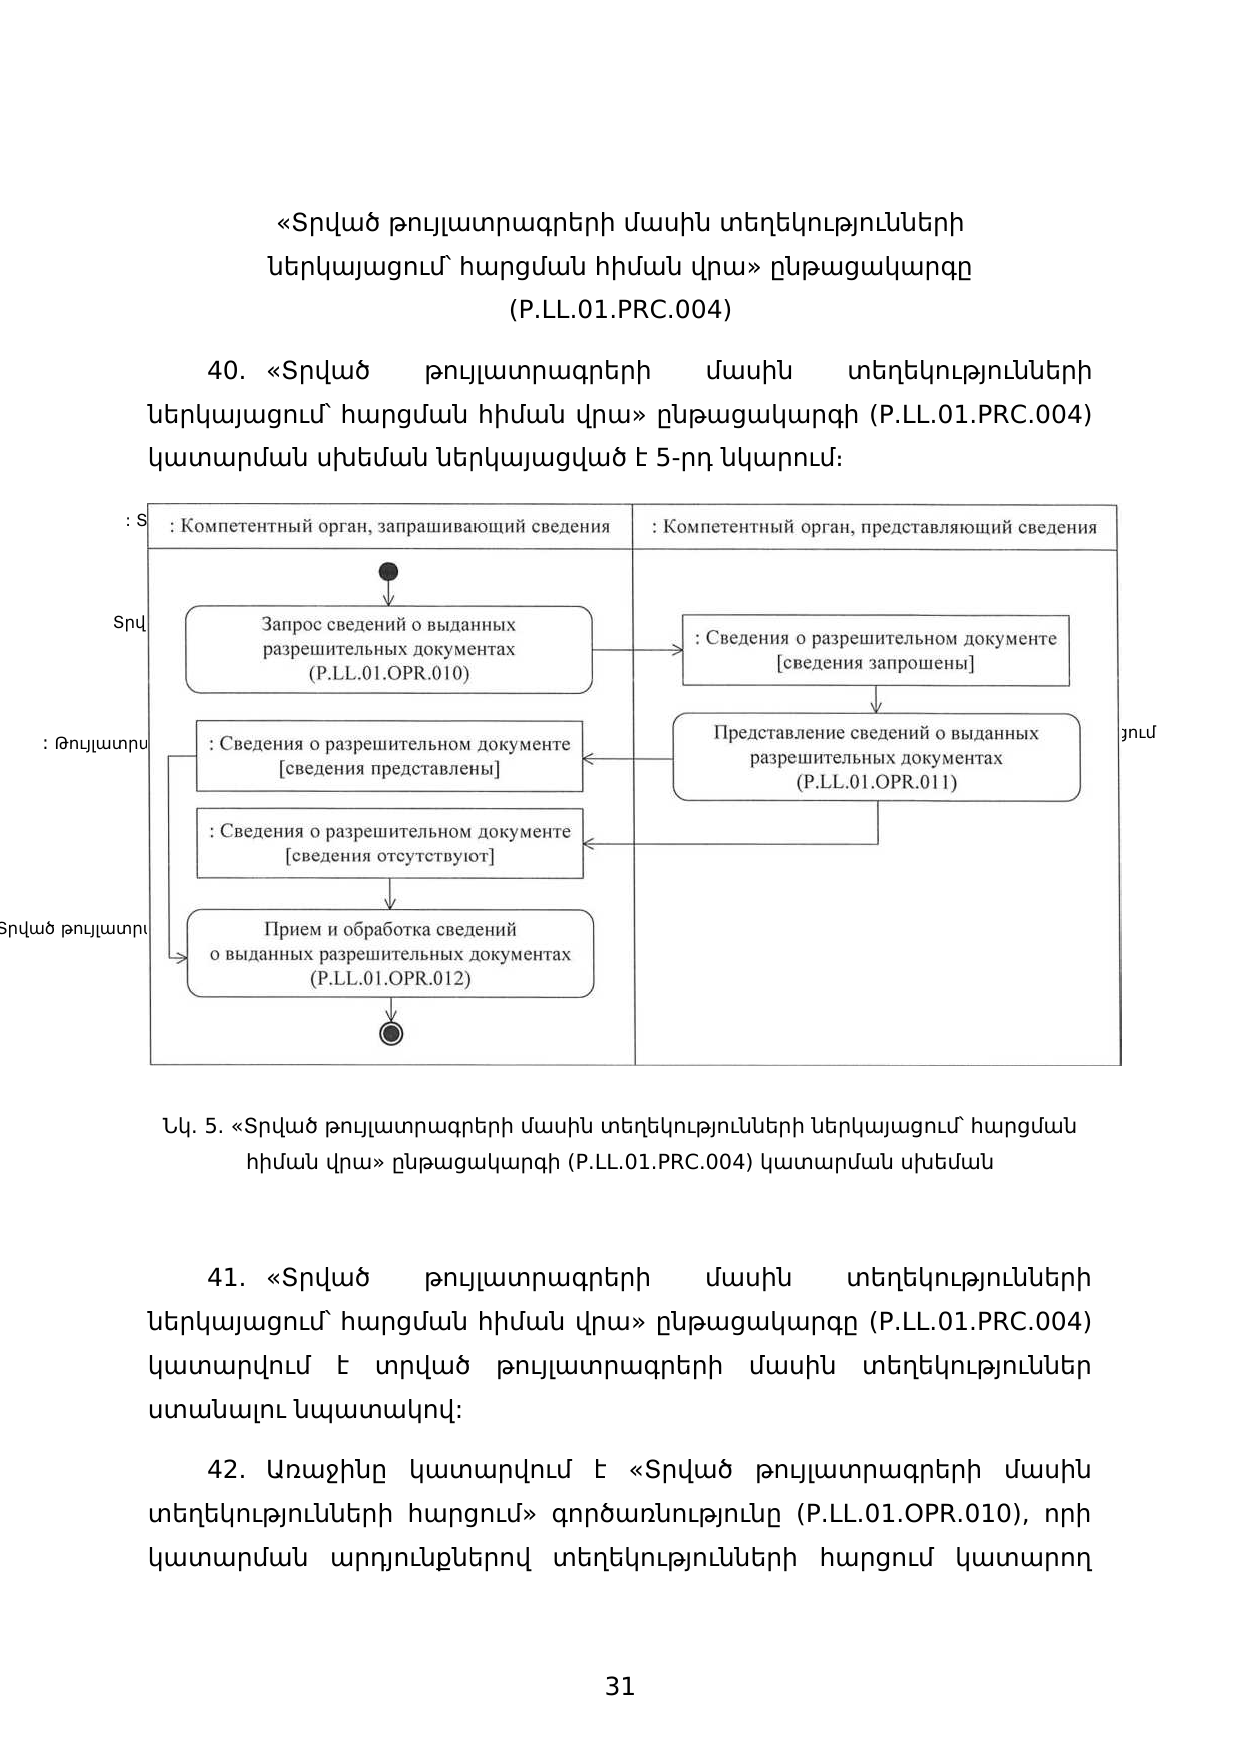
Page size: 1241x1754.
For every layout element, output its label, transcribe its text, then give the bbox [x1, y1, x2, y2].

picture [147, 503, 1122, 1066]
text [148, 1455, 1092, 1572]
text Նկ. 5. «Տրված թույլատրագրերի մասին տեղեկությունների ներկայացում՝ հարցման հիման վրա» ընթացակարգի (P.LL.01.PRC.004) կատարման սխեման [148, 1114, 1092, 1174]
text 40. «Տրված թույլատրագրերի մասին տեղեկությունների ներկայացում՝ հարցման հիման վրա» ընթացակարգի (P.LL.01.PRC.004) կատարման սխեման ներկայացված է 5-րդ նկարում։ [148, 356, 1093, 473]
text 41. «Տրված թույլատրագրերի մասին տեղեկությունների ներկայացում՝ հարցման հիման վրա» ընթացակարգը (P.LL.01.PRC.004) կատարվում է տրված թույլատրագրերի մասին տեղեկություններ ստանալու նպատակով: [148, 1264, 1092, 1424]
text «Տրված թույլատրագրերի մասին տեղեկությունների ներկայացում՝ հարցման հիման վրա» ընթացակարգը (P.LL.01.PRC.004) [207, 208, 1034, 325]
